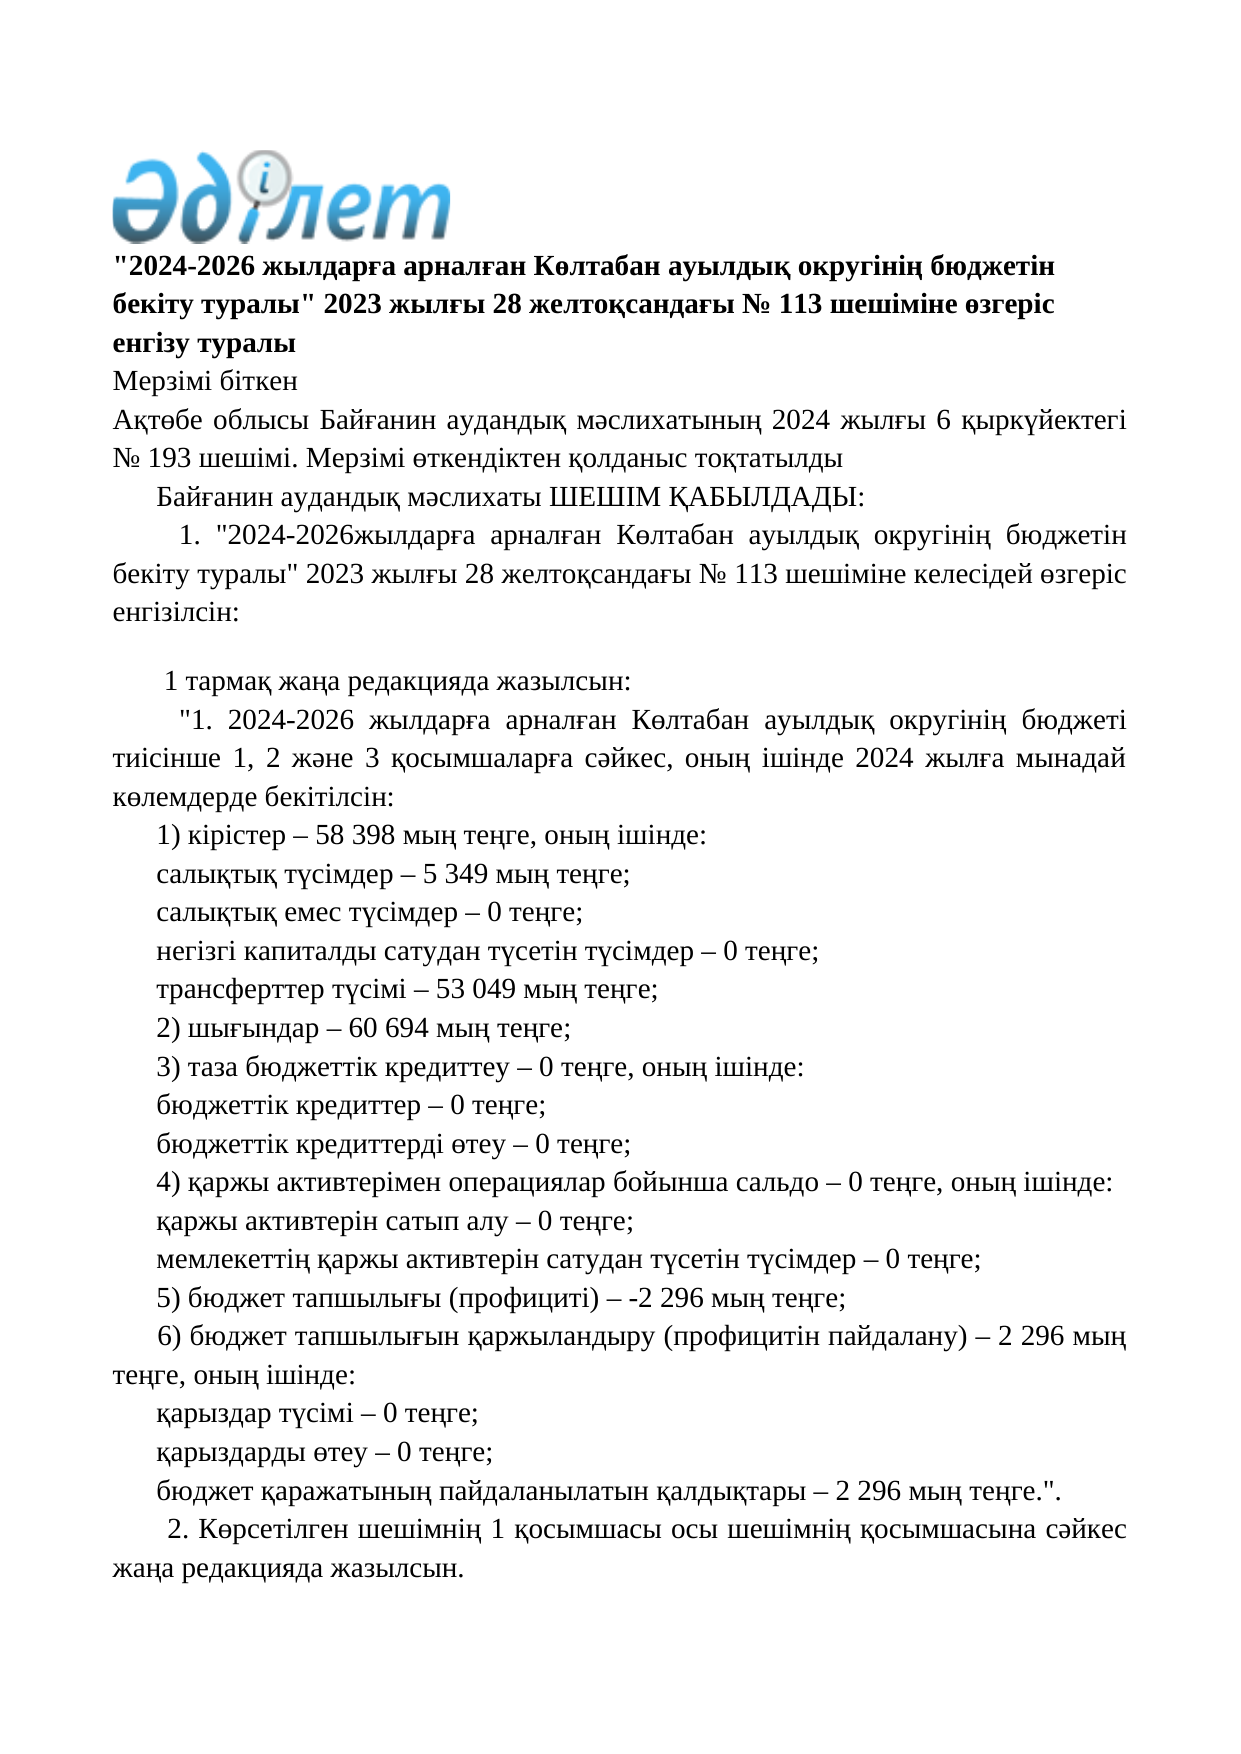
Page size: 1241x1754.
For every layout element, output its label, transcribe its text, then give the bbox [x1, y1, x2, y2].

text қаржы активтерін сатып алу – 0 теңге; [112, 1203, 1128, 1236]
text 3) таза бюджеттік кредиттеу – 0 теңге, оның ішінде: [112, 1049, 1128, 1082]
text салықтық емес түсімдер – 0 теңге; [112, 894, 1128, 928]
text салықтық түсімдер – 5 349 мың теңге; [112, 856, 1128, 889]
text мемлекеттің қаржы активтерін сатудан түсетін түсімдер – 0 теңге; [112, 1241, 1128, 1275]
text бюджет қаражатының пайдаланылатын қалдықтары – 2 296 мың теңге.". [112, 1473, 1128, 1506]
text 1) кірістер – 58 398 мың теңге, оның ішінде: [112, 817, 1128, 851]
text бюджеттік кредиттер – 0 теңге; [112, 1087, 1128, 1121]
text 5) бюджет тапшылығы (профициті) – -2 296 мың теңге; [112, 1280, 1128, 1313]
text негізгі капиталды сатудан түсетін түсімдер – 0 теңге; [112, 933, 1128, 967]
text Ақтөбе облысы Байғанин аудандық мәслихатының 2024 жылғы 6 қыркүйектегі № 193 шешімі. Мерзімі өткендіктен қолданыс тоқтатылды [112, 402, 1128, 474]
text 4) қаржы активтерімен операциялар бойынша сальдо – 0 теңге, оның ішінде: [112, 1164, 1128, 1198]
text 1. "2024-2026жылдарға арналған Көлтабан ауылдық округінің бюджетін бекіту туралы" 2023 жылғы 28 желтоқсандағы № 113 шешіміне келесідей өзгеріс енгізілсін: [112, 517, 1128, 628]
text "2024-2026 жылдарға арналған Көлтабан ауылдық округінің бюджетін бекіту туралы" 2023 жылғы 28 желтоқсандағы № 113 шешіміне өзгеріс енгізу туралы [112, 248, 1128, 358]
text "1. 2024-2026 жылдарға арналған Көлтабан ауылдық округінің бюджеті тиісінше 1, 2 және 3 қосымшаларға сәйкес, оның ішінде 2024 жылға мынадай көлемдерде бекітілсін: [112, 702, 1128, 812]
picture [112, 150, 451, 244]
text 1 тармақ жаңа редакцияда жазылсын: [112, 663, 1128, 697]
text Байғанин аудандық мәслихаты ШЕШІМ ҚАБЫЛДАДЫ: [112, 479, 1128, 512]
text 6) бюджет тапшылығын қаржыландыру (профицитін пайдалану) – 2 296 мың теңге, оның ішінде: [112, 1318, 1128, 1391]
text 2. Көрсетілген шешімнің 1 қосымшасы осы шешімнің қосымшасына сәйкес жаңа редакцияда жазылсын. [112, 1511, 1128, 1583]
text бюджеттік кредиттерді өтеу – 0 теңге; [112, 1126, 1128, 1159]
text 2) шығындар – 60 694 мың теңге; [112, 1010, 1128, 1044]
text трансферттер түсімі – 53 049 мың теңге; [112, 972, 1128, 1005]
text қарыздар түсімі – 0 теңге; [112, 1396, 1128, 1429]
text қарыздарды өтеу – 0 теңге; [112, 1434, 1128, 1468]
text Мерзімі біткен [112, 363, 1128, 397]
